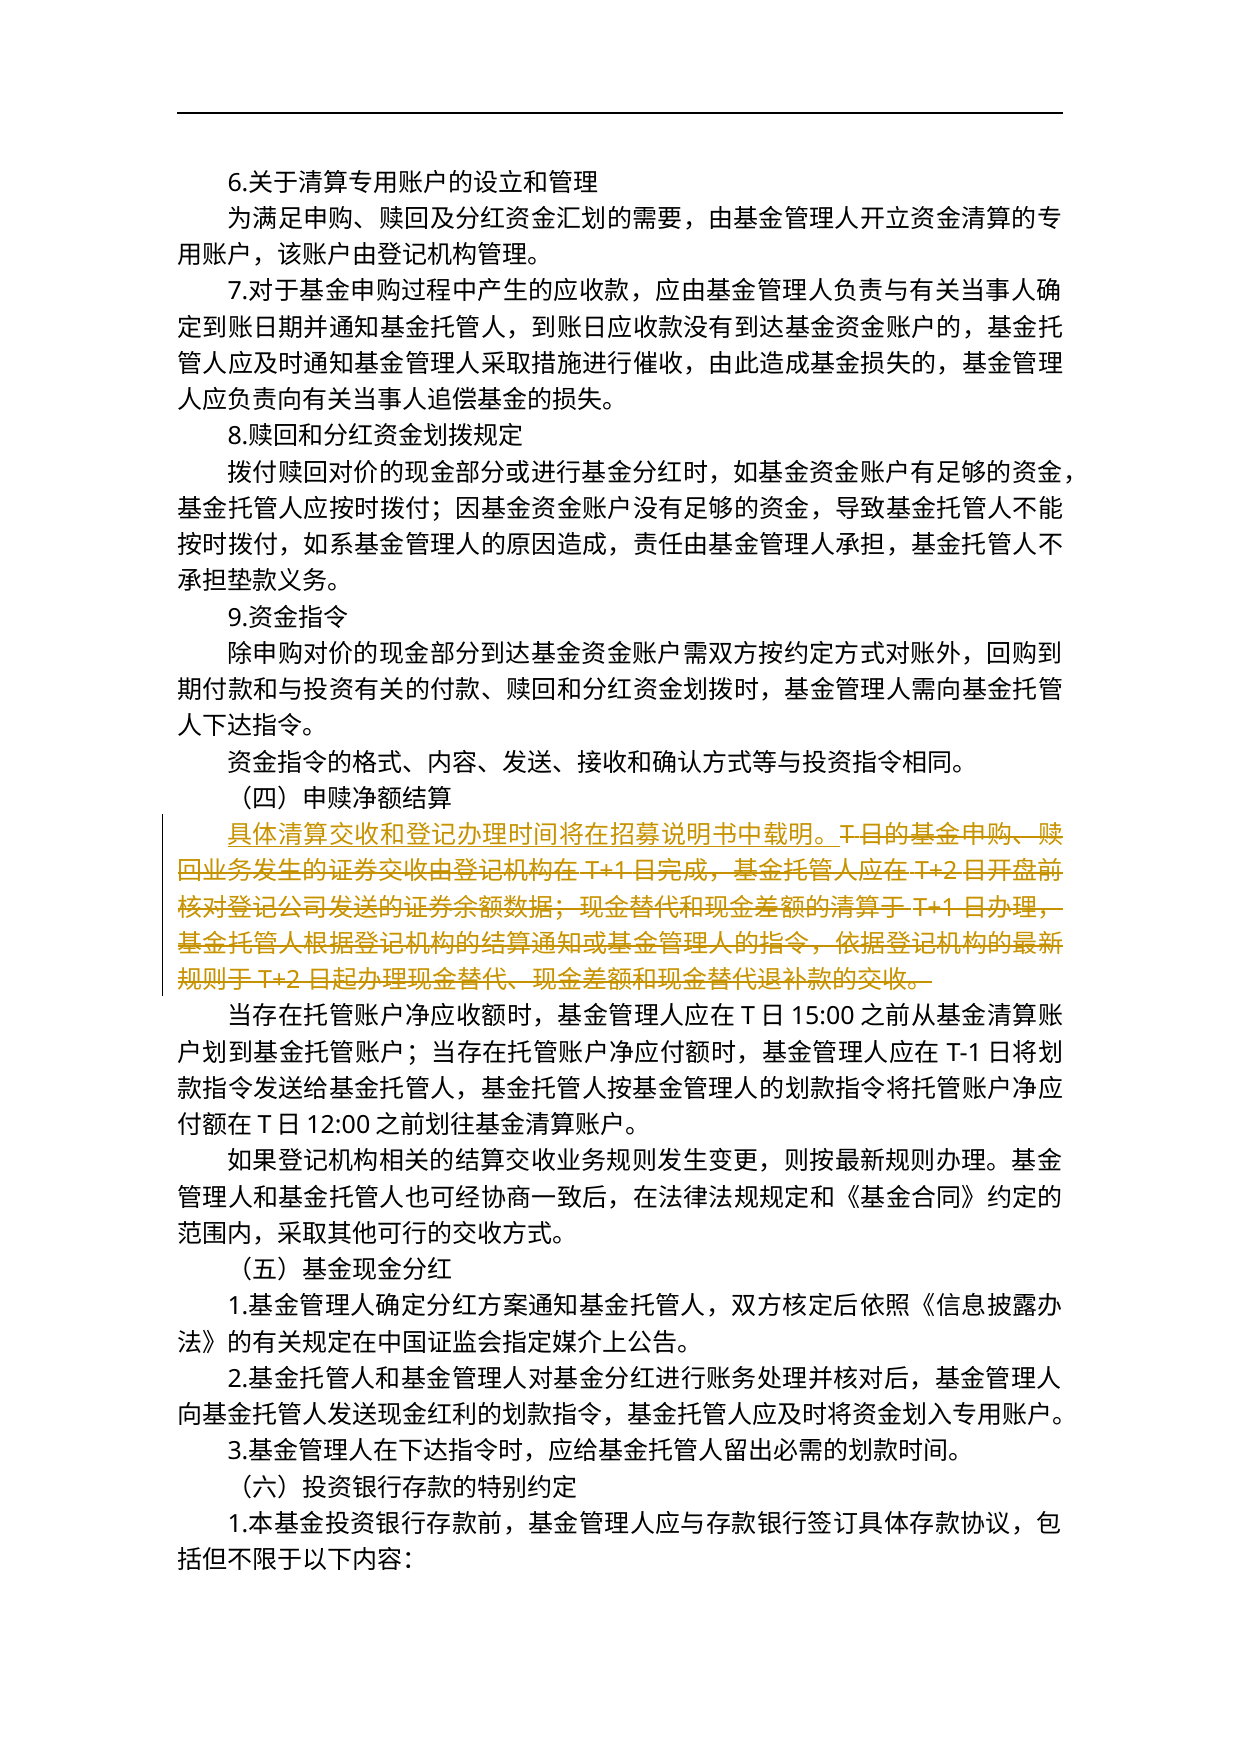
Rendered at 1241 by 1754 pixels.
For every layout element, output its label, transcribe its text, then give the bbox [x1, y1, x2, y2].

text 当存在托管账户净应收额时，基金管理人应在T日15:00之前从基金清算账户划到基金托管账户；当存在托管账户净应付额时，基金管理人应在T-1日将划款指令发送给基金托管人，基金托管人按基金管理人的划款指令将托管账户净应付额在T日12:00之前划往基金清算账户。 [177, 996, 1063, 1141]
text （五）基金现金分红 [177, 1249, 1063, 1286]
text 9.资金指令 [177, 597, 1063, 633]
text 拨付赎回对价的现金部分或进行基金分红时，如基金资金账户有足够的资金，基金托管人应按时拨付；因基金资金账户没有足够的资金，导致基金托管人不能按时拨付，如系基金管理人的原因造成，责任由基金管理人承担，基金托管人不承担垫款义务。 [177, 452, 1063, 597]
text 6.关于清算专用账户的设立和管理 [177, 162, 1063, 198]
text 资金指令的格式、内容、发送、接收和确认方式等与投资指令相同。 [177, 742, 1063, 778]
text 1.基金管理人确定分红方案通知基金托管人，双方核定后依照《信息披露办法》的有关规定在中国证监会指定媒介上公告。 [177, 1286, 1063, 1358]
text 1.本基金投资银行存款前，基金管理人应与存款银行签订具体存款协议，包括但不限于以下内容： [177, 1503, 1063, 1576]
text 除申购对价的现金部分到达基金资金账户需双方按约定方式对账外，回购到期付款和与投资有关的付款、赎回和分红资金划拨时，基金管理人需向基金托管人下达指令。 [177, 633, 1063, 742]
text （六）投资银行存款的特别约定 [177, 1467, 1063, 1503]
text 2.基金托管人和基金管理人对基金分红进行账务处理并核对后，基金管理人向基金托管人发送现金红利的划款指令，基金托管人应及时将资金划入专用账户。 [177, 1358, 1063, 1431]
text 3.基金管理人在下达指令时，应给基金托管人留出必需的划款时间。 [177, 1431, 1063, 1467]
text 8.赎回和分红资金划拨规定 [177, 416, 1063, 452]
text 如果登记机构相关的结算交收业务规则发生变更，则按最新规则办理。基金管理人和基金托管人也可经协商一致后，在法律法规规定和《基金合同》约定的范围内，采取其他可行的交收方式。 [177, 1141, 1063, 1249]
text 7.对于基金申购过程中产生的应收款，应由基金管理人负责与有关当事人确定到账日期并通知基金托管人，到账日应收款没有到达基金资金账户的，基金托管人应及时通知基金管理人采取措施进行催收，由此造成基金损失的，基金管理人应负责向有关当事人追偿基金的损失。 [177, 271, 1063, 416]
text （四）申赎净额结算 [177, 778, 1063, 814]
text 为满足申购、赎回及分红资金汇划的需要，由基金管理人开立资金清算的专用账户，该账户由登记机构管理。 [177, 198, 1063, 271]
